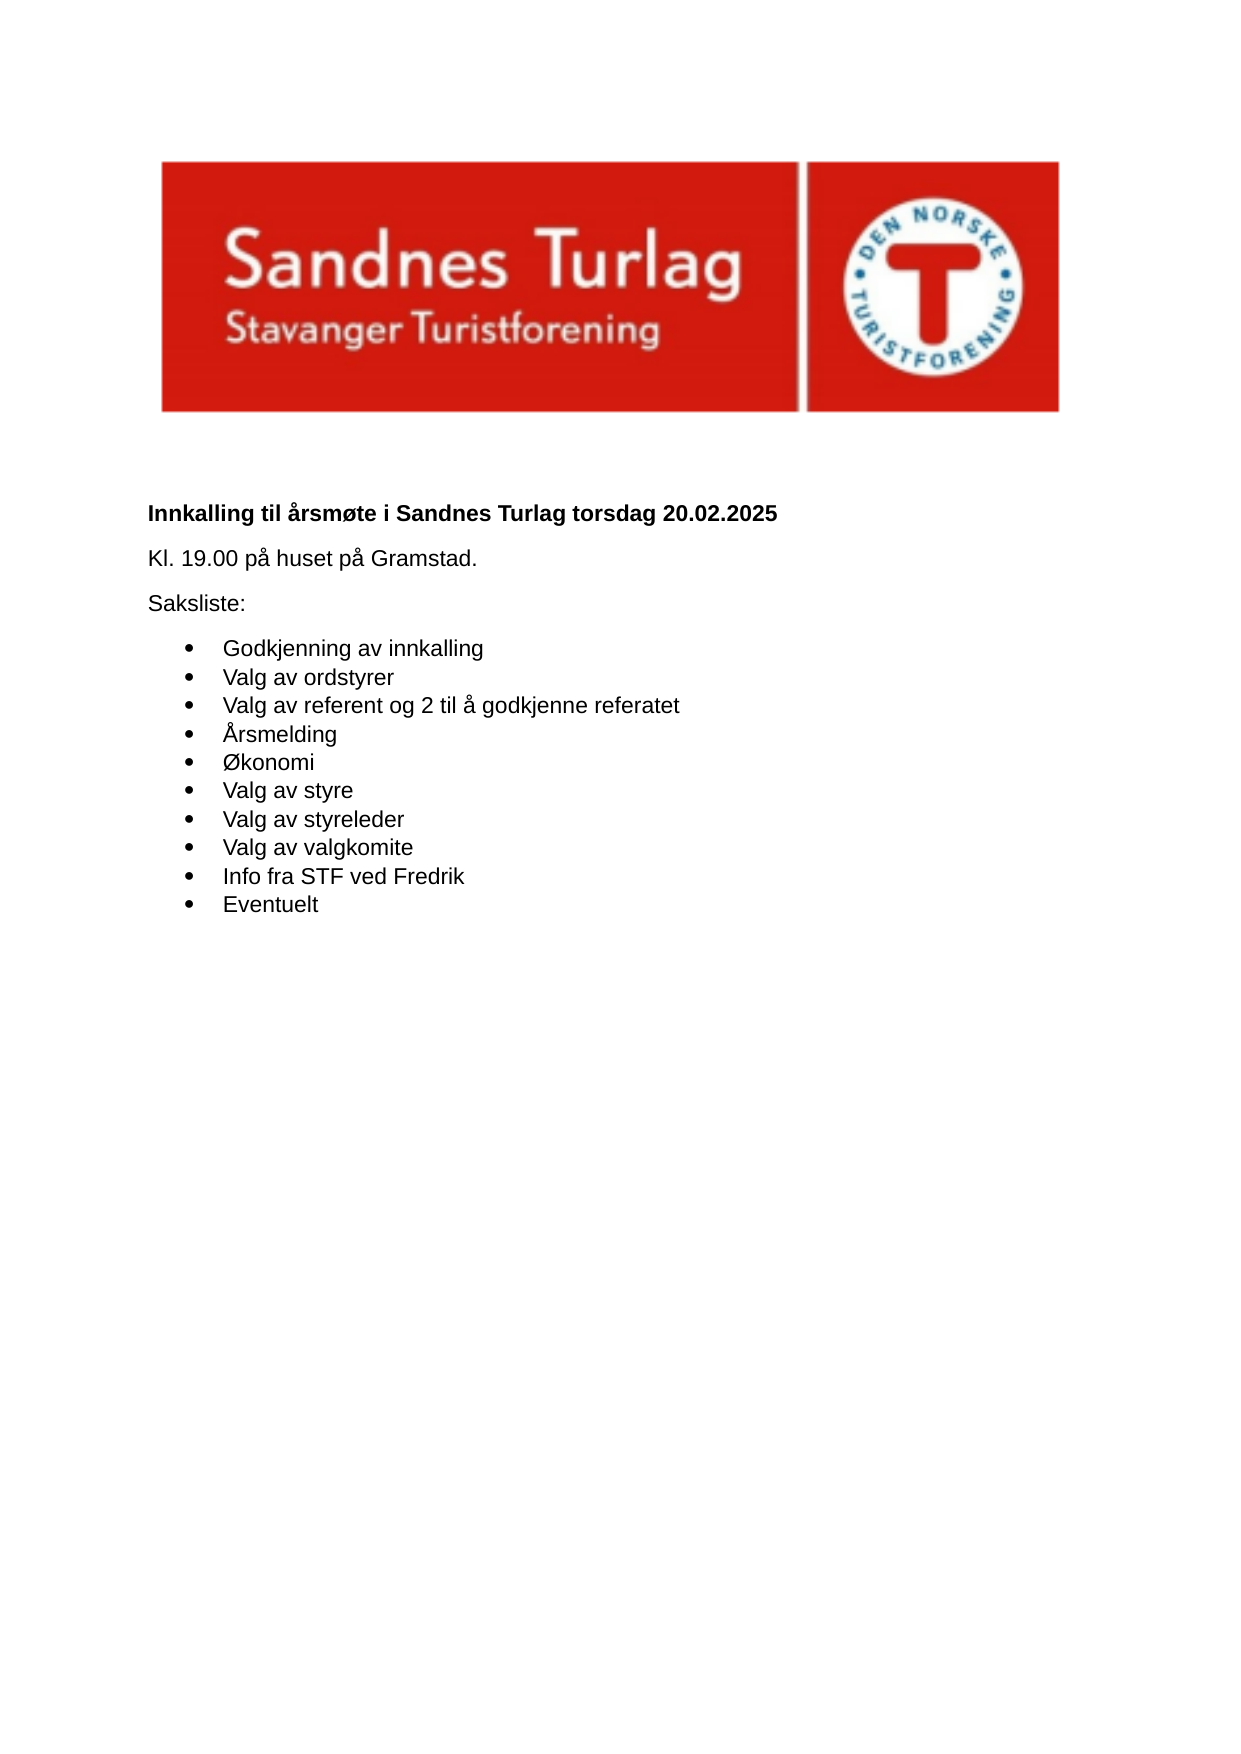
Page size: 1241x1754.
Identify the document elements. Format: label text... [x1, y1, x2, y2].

text Saksliste: [148, 590, 1093, 617]
list Årsmelding [185, 721, 1093, 747]
list Valg av ordstyrer [185, 664, 1093, 690]
list Godkjenning av innkalling [185, 635, 1093, 662]
list Valg av styre [185, 777, 1093, 804]
list Valg av referent og 2 til å godkjenne referatet [185, 692, 1093, 718]
list Eventuelt [185, 891, 1093, 918]
text Kl. 19.00 på huset på Gramstad. [148, 545, 1093, 571]
list Økonomi [185, 749, 1093, 775]
list Info fra STF ved Fredrik [185, 863, 1093, 889]
picture [147, 147, 1078, 431]
list Valg av styreleder [185, 806, 1093, 832]
list Valg av valgkomite [185, 834, 1093, 861]
text Innkalling til årsmøte i Sandnes Turlag torsdag 20.02.2025 [148, 500, 1093, 526]
